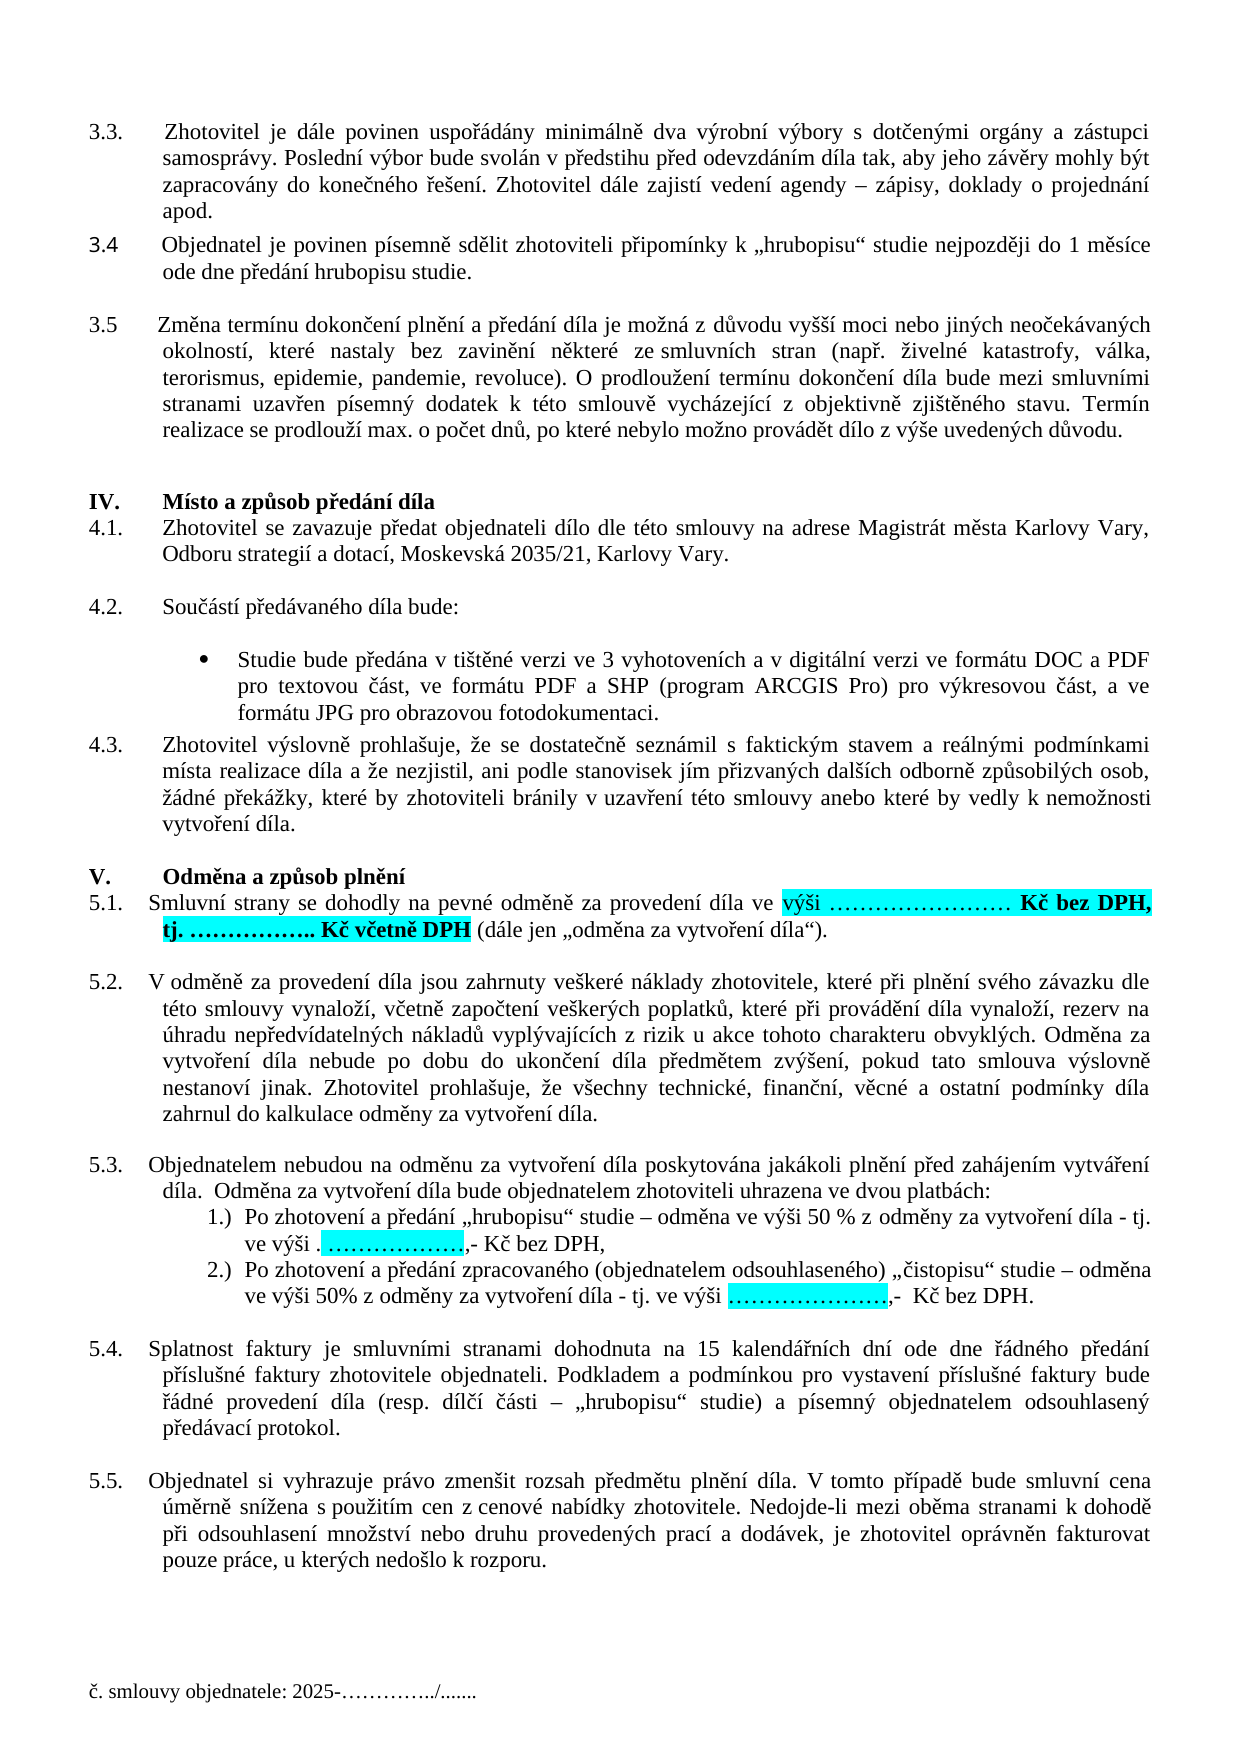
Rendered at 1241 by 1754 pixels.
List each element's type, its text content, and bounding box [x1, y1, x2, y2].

list Součástí předávaného díla bude: [89, 593, 1152, 619]
list Objednatel si vyhrazuje právo zmenšit rozsah předmětu plnění díla. V tomto případě bude smluvní cena úměrně snížena s použitím cen z cenové nabídky zhotovitele. Nedojde-li mezi oběma stranami k dohodě při odsouhlasení množství nebo druhu provedených prací a dodávek, je zhotovitel oprávněn fakturovat pouze práce, u kterých nedošlo k rozporu. [89, 1467, 1152, 1572]
text 3.3. Zhotovitel je dále povinen uspořádány minimálně dva výrobní výbory s dotčenými orgány a zástupci samosprávy. Poslední výbor bude svolán v předstihu před odevzdáním díla tak, aby jeho závěry mohly být zapracovány do konečného řešení. Zhotovitel dále zajistí vedení agendy – zápisy, doklady o projednání apod. [89, 118, 1152, 223]
text IV. Místo a způsob předání díla [89, 488, 1152, 514]
list Objednatelem nebudou na odměnu za vytvoření díla poskytována jakákoli plnění před zahájením vytváření díla. Odměna za vytvoření díla bude objednatelem zhotoviteli uhrazena ve dvou platbách: [89, 1151, 1152, 1203]
list Splatnost faktury je smluvními stranami dohodnuta na 15 kalendářních dní ode dne řádného předání příslušné faktury zhotovitele objednateli. Podkladem a podmínkou pro vystavení příslušné faktury bude řádné provedení díla (resp. dílčí části – „hrubopisu“ studie) a písemný objednatelem odsouhlasený předávací protokol. [89, 1335, 1152, 1441]
list Smluvní strany se dohodly na pevné odměně za provedení díla ve výši …………………… Kč bez DPH, tj. …………….. Kč včetně DPH (dále jen „odměna za vytvoření díla“). [89, 889, 1152, 942]
text 3.5 Změna termínu dokončení plnění a předání díla je možná z důvodu vyšší moci nebo jiných neočekávaných okolností, které nastaly bez zavinění některé ze smluvních stran (např. živelné katastrofy, válka, terorismus, epidemie, pandemie, revoluce). O prodloužení termínu dokončení díla bude mezi smluvními stranami uzavřen písemný dodatek k této smlouvě vycházející z objektivně zjištěného stavu. Termín realizace se prodlouží max. o počet dnů, po které nebylo možno provádět dílo z výše uvedených důvodu. [89, 311, 1152, 443]
list Po zhotovení a předání „hrubopisu“ studie – odměna ve výši 50 % z odměny za vytvoření díla - tj. ve výši . ………………,- Kč bez DPH, [207, 1203, 1152, 1256]
list Zhotovitel se zavazuje předat objednateli dílo dle této smlouvy na adrese Magistrát města Karlovy Vary, Odboru strategií a dotací, Moskevská 2035/21, Karlovy Vary. [89, 514, 1152, 567]
list Po zhotovení a předání zpracovaného (objednatelem odsouhlaseného) „čistopisu“ studie – odměna ve výši 50% z odměny za vytvoření díla - tj. ve výši …………………,- Kč bez DPH. [207, 1256, 1152, 1309]
text V. Odměna a způsob plnění [89, 863, 1152, 889]
list Studie bude předána v tištěné verzi ve 3 vyhotoveních a v digitální verzi ve formátu DOC a PDF pro textovou část, ve formátu PDF a SHP (program ARCGIS Pro) pro výkresovou část, a ve formátu JPG pro obrazovou fotodokumentaci. [200, 646, 1152, 725]
text 3.4 Objednatel je povinen písemně sdělit zhotoviteli připomínky k „hrubopisu“ studie nejpozději do 1 měsíce ode dne předání hrubopisu studie. [89, 230, 1152, 284]
list V odměně za provedení díla jsou zahrnuty veškeré náklady zhotovitele, které při plnění svého závazku dle této smlouvy vynaloží, včetně započtení veškerých poplatků, které při provádění díla vynaloží, rezerv na úhradu nepředvídatelných nákladů vyplývajících z rizik u akce tohoto charakteru obvyklých. Odměna za vytvoření díla nebude po dobu do ukončení díla předmětem zvýšení, pokud tato smlouva výslovně nestanoví jinak. Zhotovitel prohlašuje, že všechny technické, finanční, věcné a ostatní podmínky díla zahrnul do kalkulace odměny za vytvoření díla. [89, 968, 1152, 1127]
list Zhotovitel výslovně prohlašuje, že se dostatečně seznámil s faktickým stavem a reálnými podmínkami místa realizace díla a že nezjistil, ani podle stanovisek jím přizvaných dalších odborně způsobilých osob, žádné překážky, které by zhotoviteli bránily v uzavření této smlouvy anebo které by vedly k nemožnosti vytvoření díla. [89, 731, 1152, 837]
